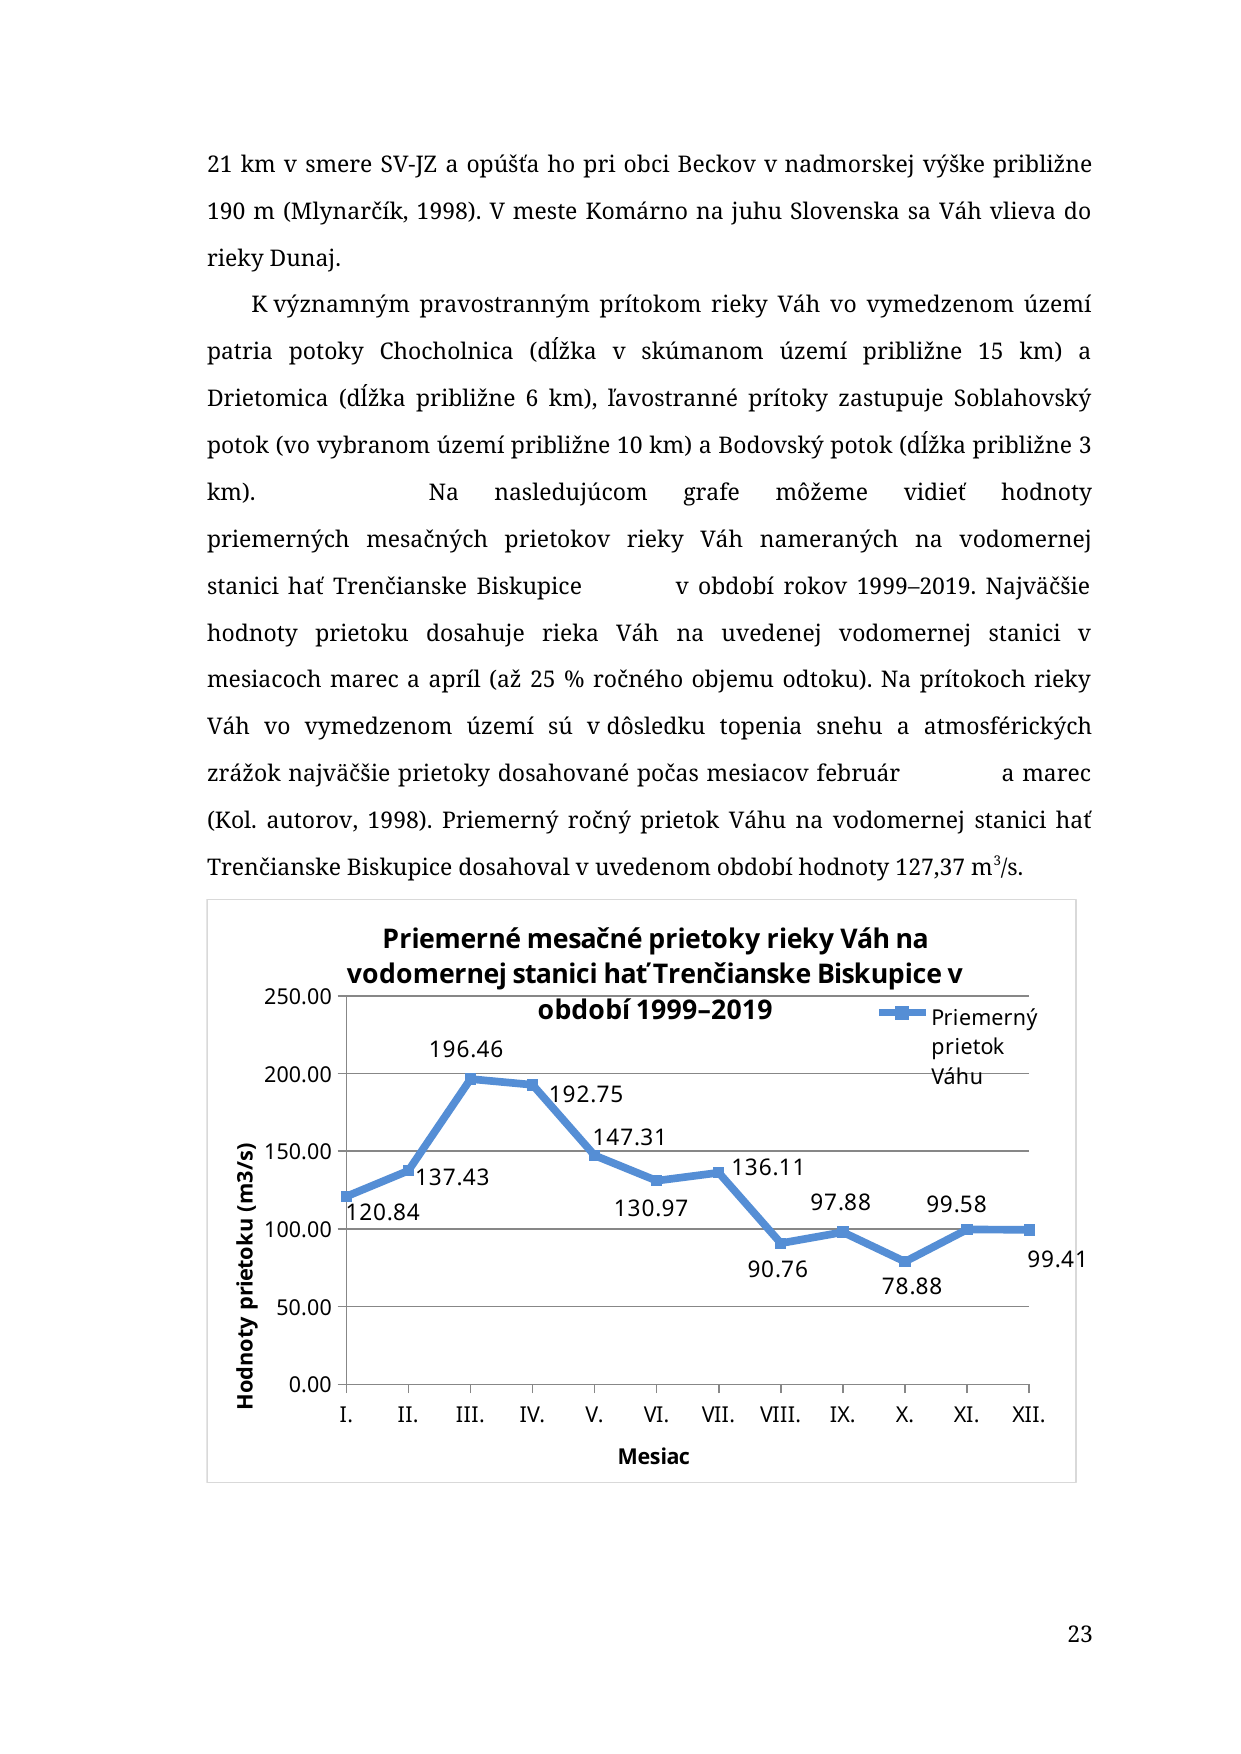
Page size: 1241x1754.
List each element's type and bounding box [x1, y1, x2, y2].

text [207, 148, 1092, 882]
